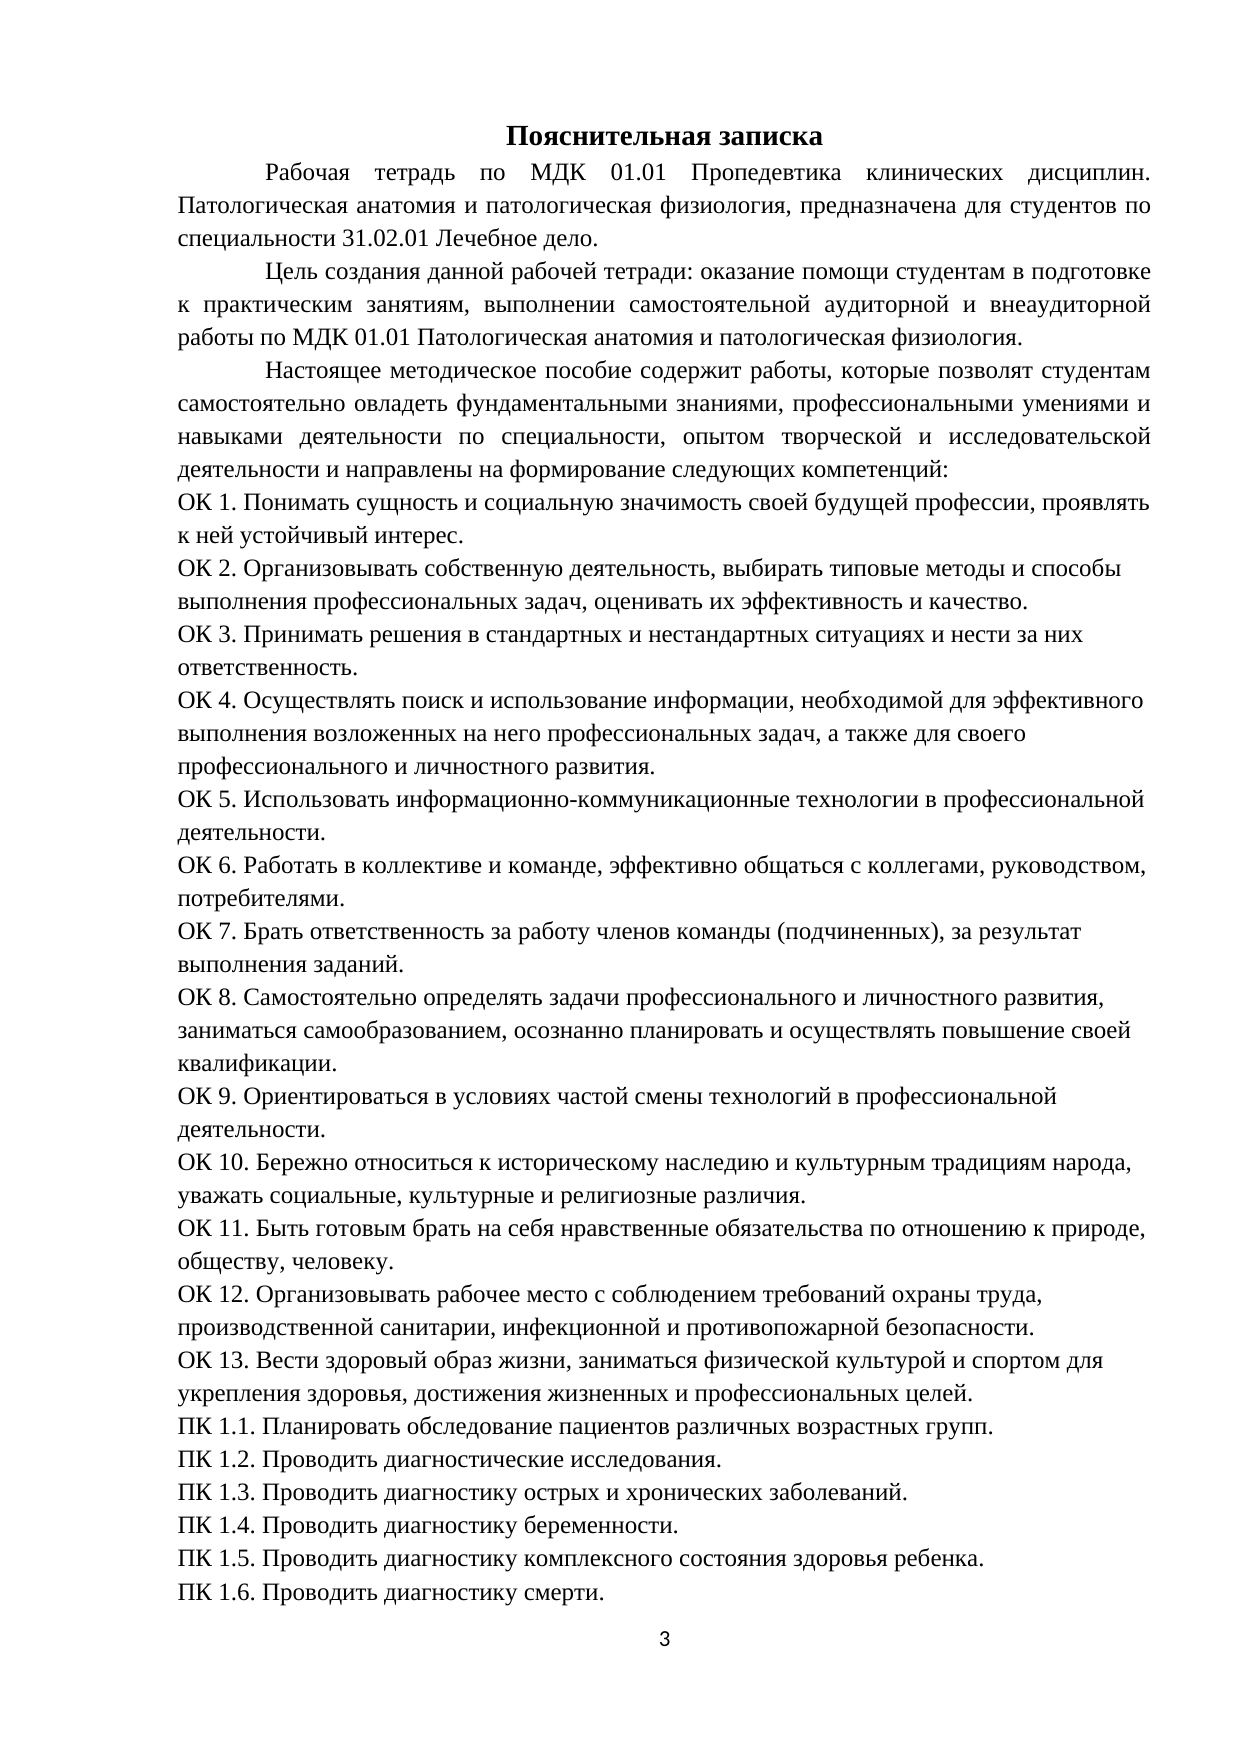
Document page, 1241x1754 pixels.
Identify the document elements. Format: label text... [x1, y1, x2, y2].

text ОК 6. Работать в коллективе и команде, эффективно общаться с коллегами, руководством, потребителями. [177, 850, 1152, 912]
text ОК 1. Понимать сущность и социальную значимость своей будущей профессии, проявлять к ней устойчивый интерес. [177, 487, 1152, 549]
text ПК 1.1. Планировать обследование пациентов различных возрастных групп. [177, 1411, 1152, 1440]
text ОК 5. Использовать информационно-коммуникационные технологии в профессиональной деятельности. [177, 784, 1152, 846]
text ОК 13. Вести здоровый образ жизни, заниматься физической культурой и спортом для укрепления здоровья, достижения жизненных и профессиональных целей. [177, 1345, 1152, 1407]
text ОК 9. Ориентироваться в условиях частой смены технологий в профессиональной деятельности. [177, 1081, 1152, 1143]
text ПК 1.5. Проводить диагностику комплексного состояния здоровья ребенка. [177, 1543, 1152, 1572]
text ПК 1.4. Проводить диагностику беременности. [177, 1511, 1152, 1539]
text ОК 11. Быть готовым брать на себя нравственные обязательства по отношению к природе, обществу, человеку. [177, 1213, 1152, 1275]
text Настоящее методическое пособие содержит работы, которые позволят студентам самостоятельно овладеть фундаментальными знаниями, профессиональными умениями и навыками деятельности по специальности, опытом творческой и исследовательской деятельности и направлены на формирование следующих компетенций: [177, 355, 1152, 483]
text ОК 12. Организовывать рабочее место с соблюдением требований охраны труда, производственной санитарии, инфекционной и противопожарной безопасности. [177, 1279, 1152, 1341]
subtitle Пояснительная записка [177, 118, 1152, 152]
text ОК 7. Брать ответственность за работу членов команды (подчиненных), за результат выполнения заданий. [177, 916, 1152, 978]
text ПК 1.2. Проводить диагностические исследования. [177, 1444, 1152, 1473]
text ПК 1.3. Проводить диагностику острых и хронических заболеваний. [177, 1477, 1152, 1506]
text ПК 1.6. Проводить диагностику смерти. [177, 1577, 1152, 1605]
text Рабочая тетрадь по МДК 01.01 Пропедевтика клинических дисциплин. Патологическая анатомия и патологическая физиология, предназначена для студентов по специальности 31.02.01 Лечебное дело. [177, 157, 1152, 251]
text ОК 4. Осуществлять поиск и использование информации, необходимой для эффективного выполнения возложенных на него профессиональных задач, а также для своего профессионального и личностного развития. [177, 685, 1152, 780]
text ОК 8. Самостоятельно определять задачи профессионального и личностного развития, заниматься самообразованием, осознанно планировать и осуществлять повышение своей квалификации. [177, 982, 1152, 1077]
text Цель создания данной рабочей тетради: оказание помощи студентам в подготовке к практическим занятиям, выполнении самостоятельной аудиторной и внеаудиторной работы по МДК 01.01 Патологическая анатомия и патологическая физиология. [177, 256, 1152, 351]
text ОК 2. Организовывать собственную деятельность, выбирать типовые методы и способы выполнения профессиональных задач, оценивать их эффективность и качество. [177, 553, 1152, 615]
text ОК 10. Бережно относиться к историческому наследию и культурным традициям народа, уважать социальные, культурные и религиозные различия. [177, 1147, 1152, 1209]
text ОК 3. Принимать решения в стандартных и нестандартных ситуациях и нести за них ответственность. [177, 619, 1152, 681]
